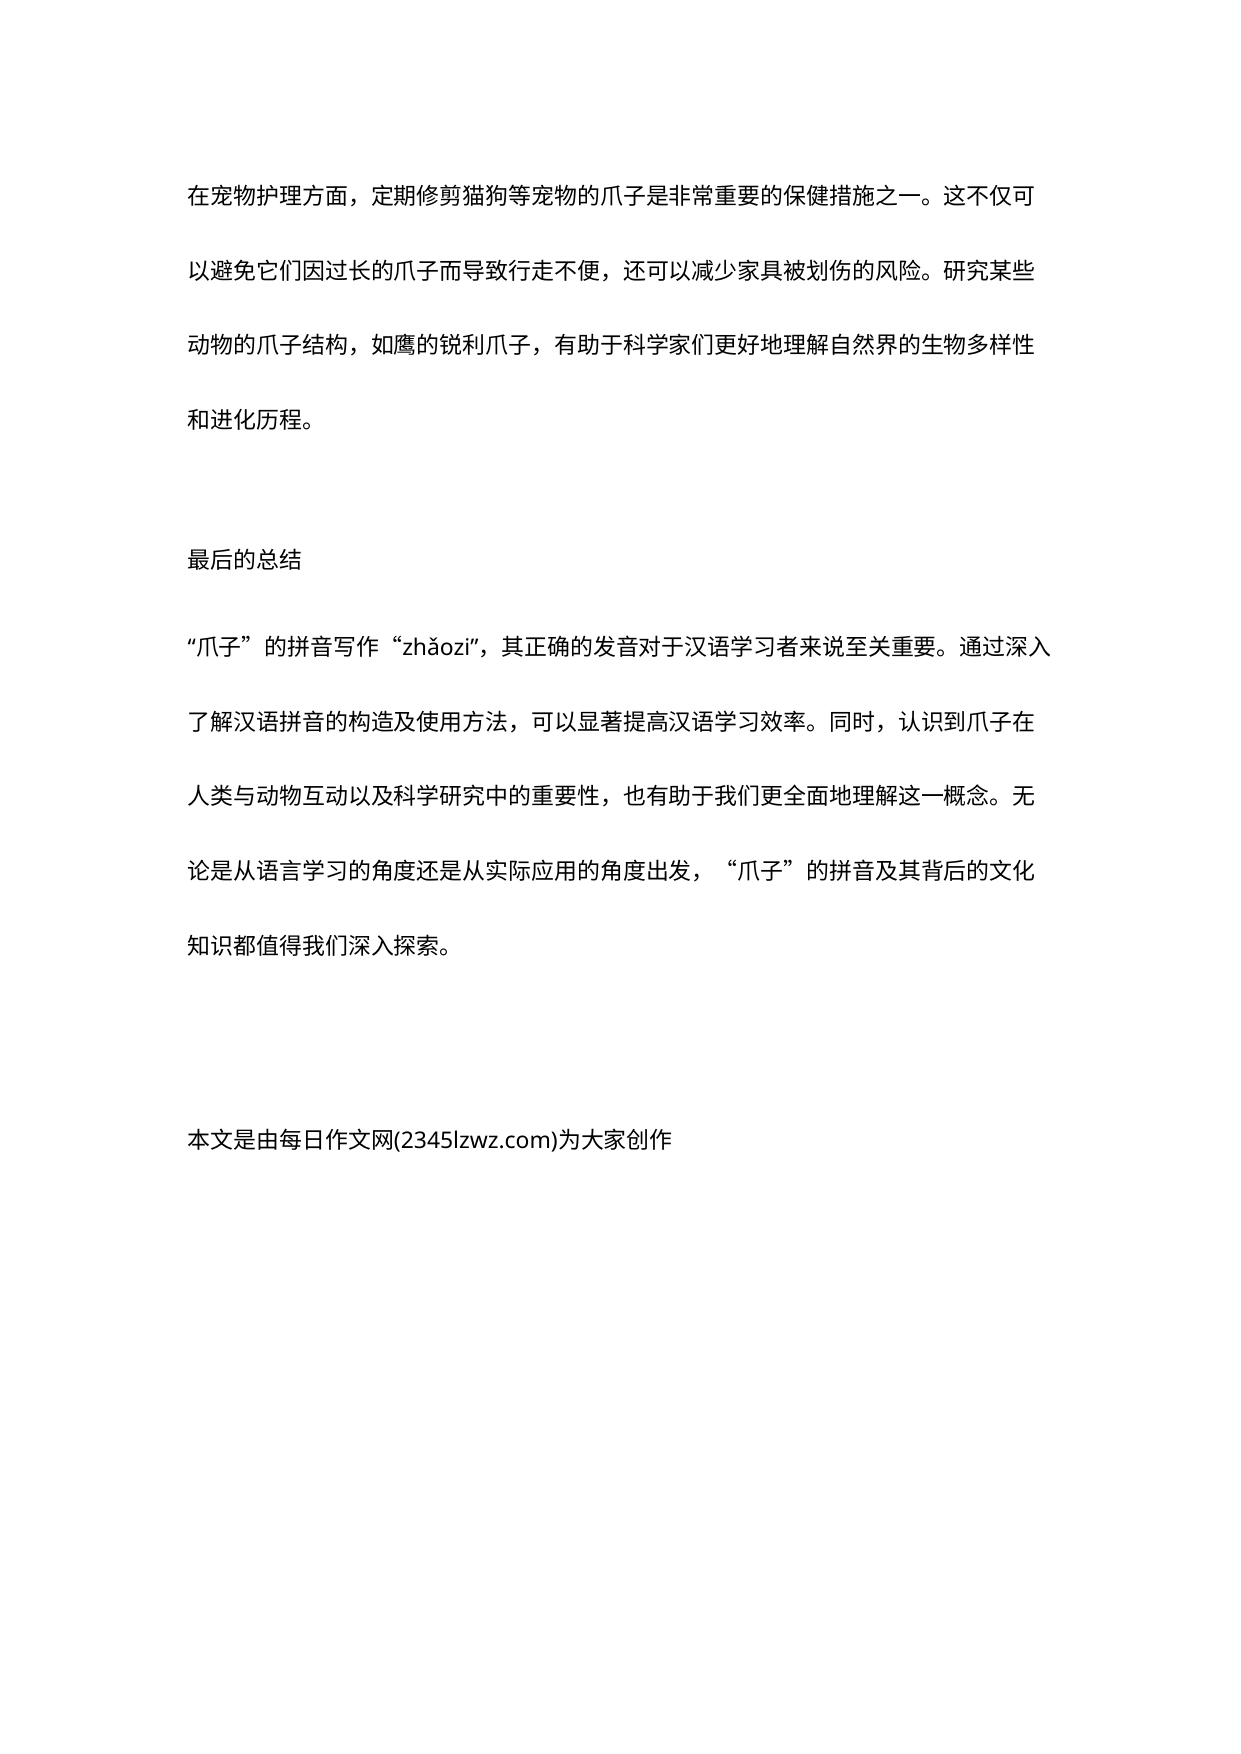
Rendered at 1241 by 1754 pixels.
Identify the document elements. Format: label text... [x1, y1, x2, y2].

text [187, 162, 1053, 451]
text 最后的总结 [187, 526, 1053, 591]
text 本文是由每日作文网(2345lzwz.com)为大家创作 [187, 1106, 1053, 1171]
text “爪子”的拼音写作“zhǎozi”，其正确的发音对于汉语学习者来说至关重要。通过深入了解汉语拼音的构造及使用方法，可以显著提高汉语学习效率。同时，认识到爪子在人类与动物互动以及科学研究中的重要性，也有助于我们更全面地理解这一概念。无论是从语言学习的角度还是从实际应用的角度出发，“爪子”的拼音及其背后的文化知识都值得我们深入探索。 [187, 613, 1053, 977]
